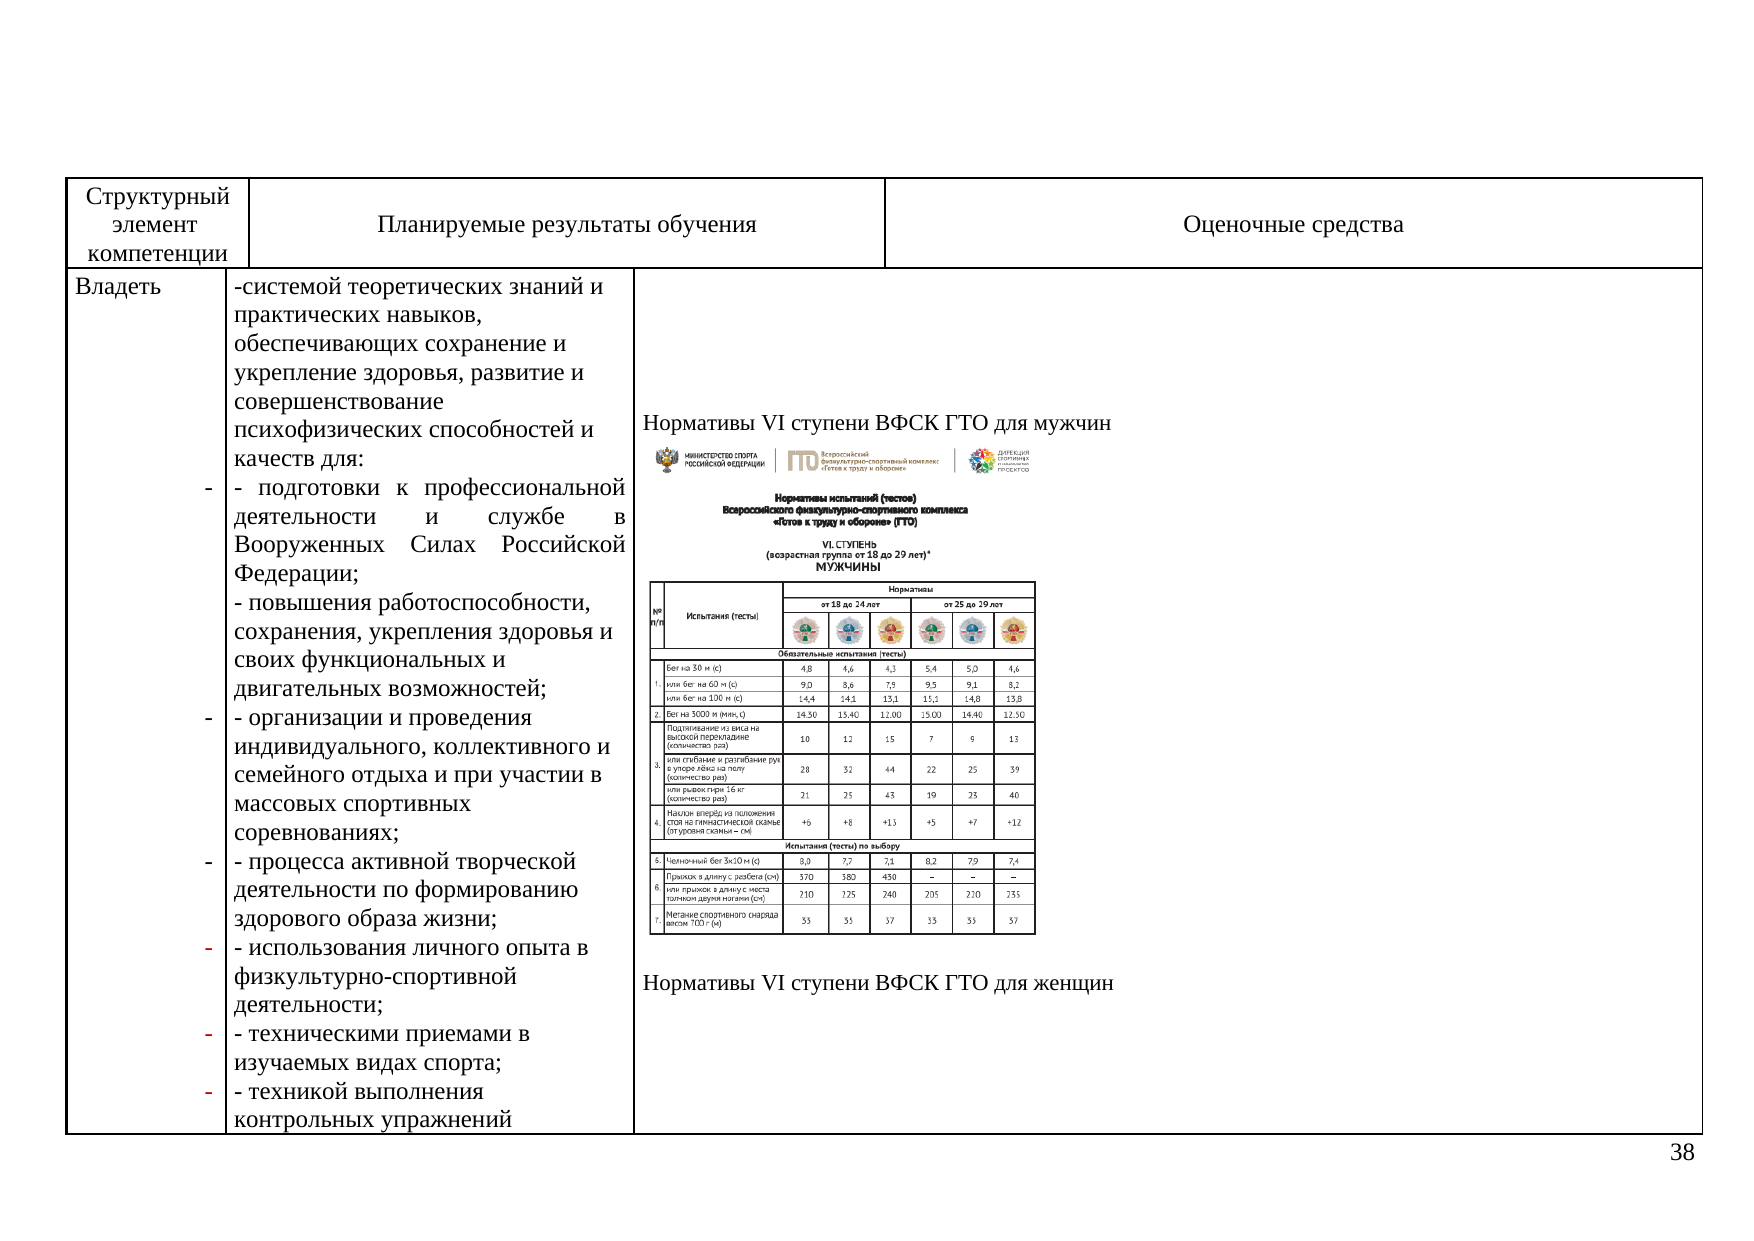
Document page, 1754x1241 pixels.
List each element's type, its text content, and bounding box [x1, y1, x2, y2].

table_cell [635, 269, 1702, 1133]
table_header Планируемые результаты обучения [250, 179, 884, 267]
table_header Оценочные средства [886, 179, 1702, 267]
table_header Структурный элемент компетенции [68, 179, 248, 267]
picture [642, 435, 1046, 940]
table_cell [227, 269, 633, 1133]
table_cell Владеть [68, 269, 225, 1133]
